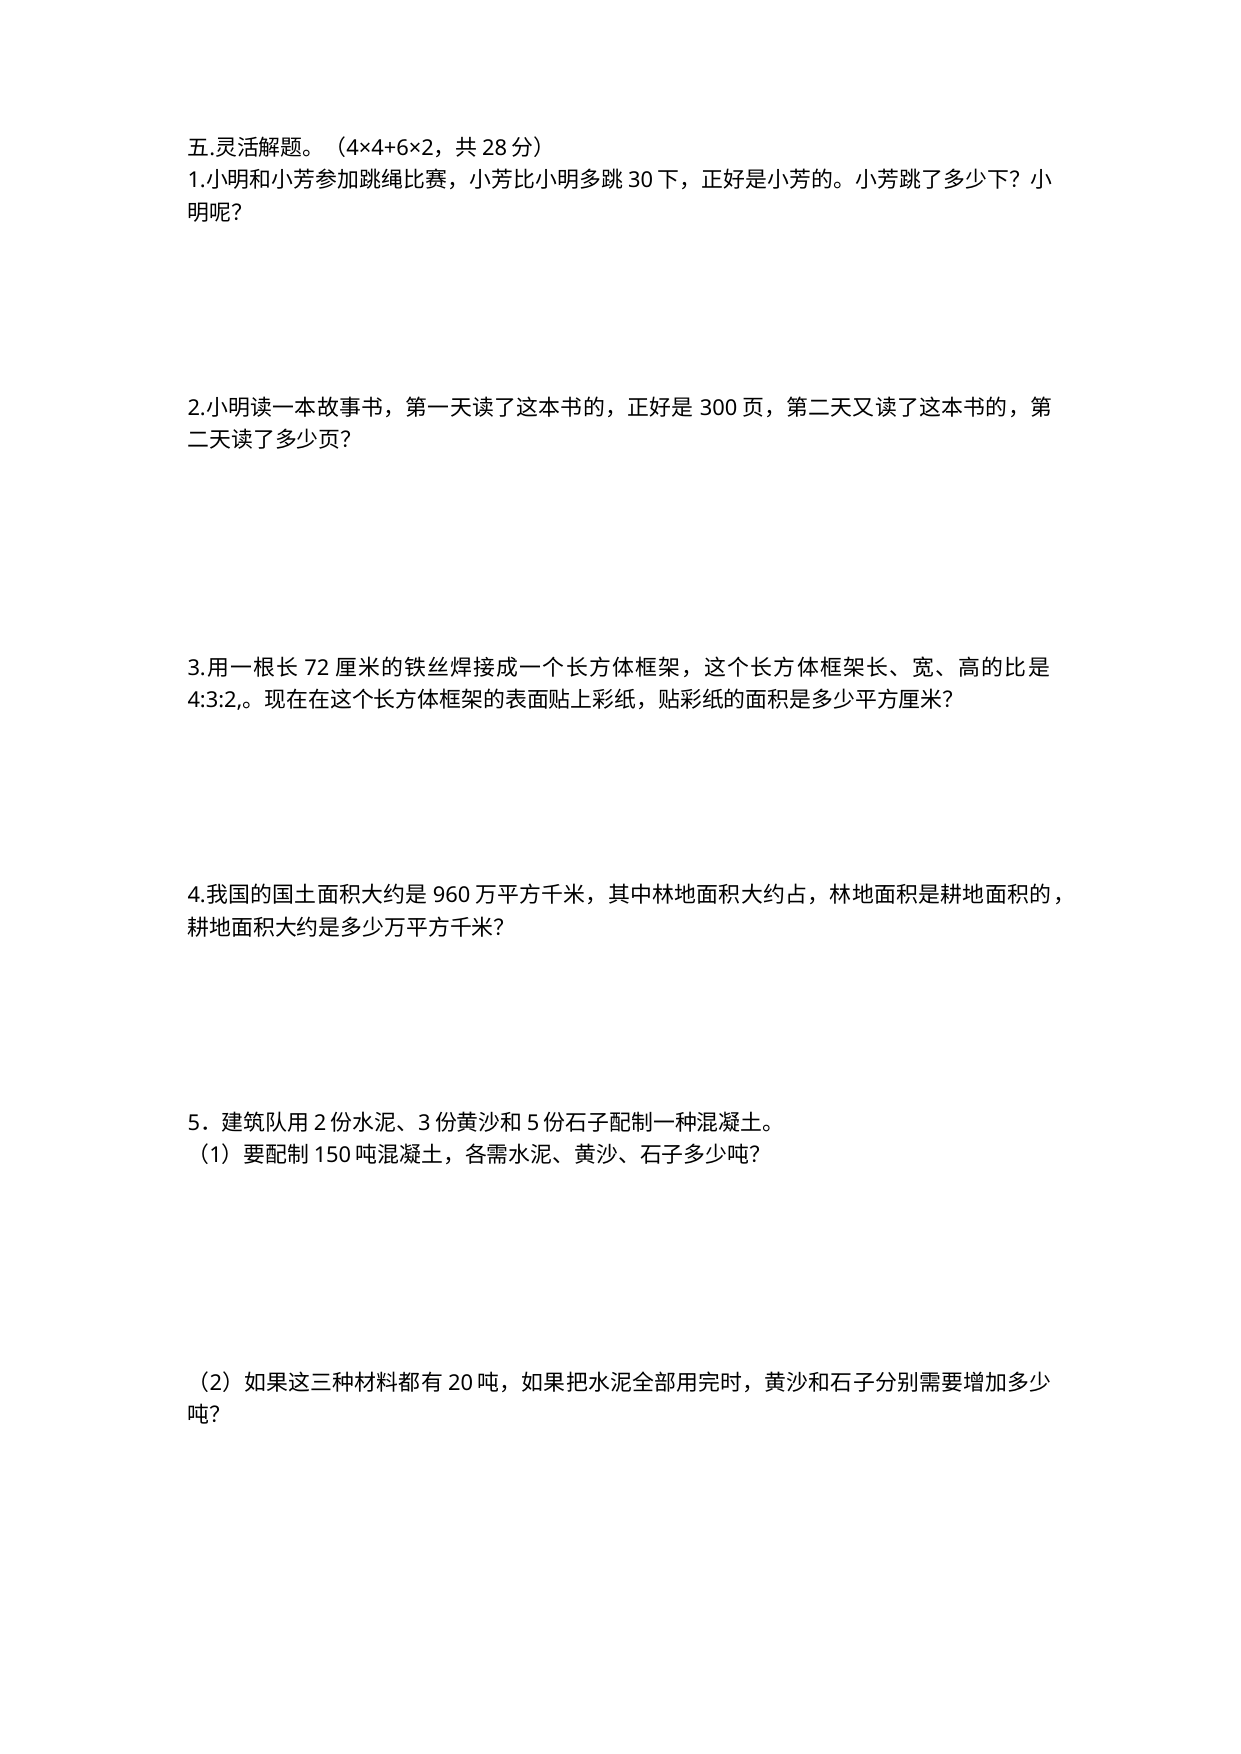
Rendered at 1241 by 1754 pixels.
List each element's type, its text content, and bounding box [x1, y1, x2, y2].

text 4.我国的国土面积大约是960万平方千米，其中林地面积大约占，林地面积是耕地面积的，耕地面积大约是多少万平方千米？ [187, 877, 1053, 942]
text 2.小明读一本故事书，第一天读了这本书的，正好是300页，第二天又读了这本书的，第二天读了多少页？ [187, 389, 1053, 454]
text （1）要配制150吨混凝土，各需水泥、黄沙、石子多少吨？ [187, 1137, 1053, 1169]
text 1.小明和小芳参加跳绳比赛，小芳比小明多跳30下，正好是小芳的。小芳跳了多少下？小明呢？ [187, 162, 1053, 227]
text 5．建筑队用2份水泥、3份黄沙和5份石子配制一种混凝土。 [187, 1104, 1053, 1137]
text （2）如果这三种材料都有20吨，如果把水泥全部用完时，黄沙和石子分别需要增加多少吨？ [187, 1364, 1053, 1429]
text 3.用一根长72厘米的铁丝焊接成一个长方体框架，这个长方体框架长、宽、高的比是4:3:2,。现在在这个长方体框架的表面贴上彩纸，贴彩纸的面积是多少平方厘米？ [187, 649, 1053, 714]
text 五.灵活解题。（4×4+6×2，共28分） [187, 129, 1053, 162]
